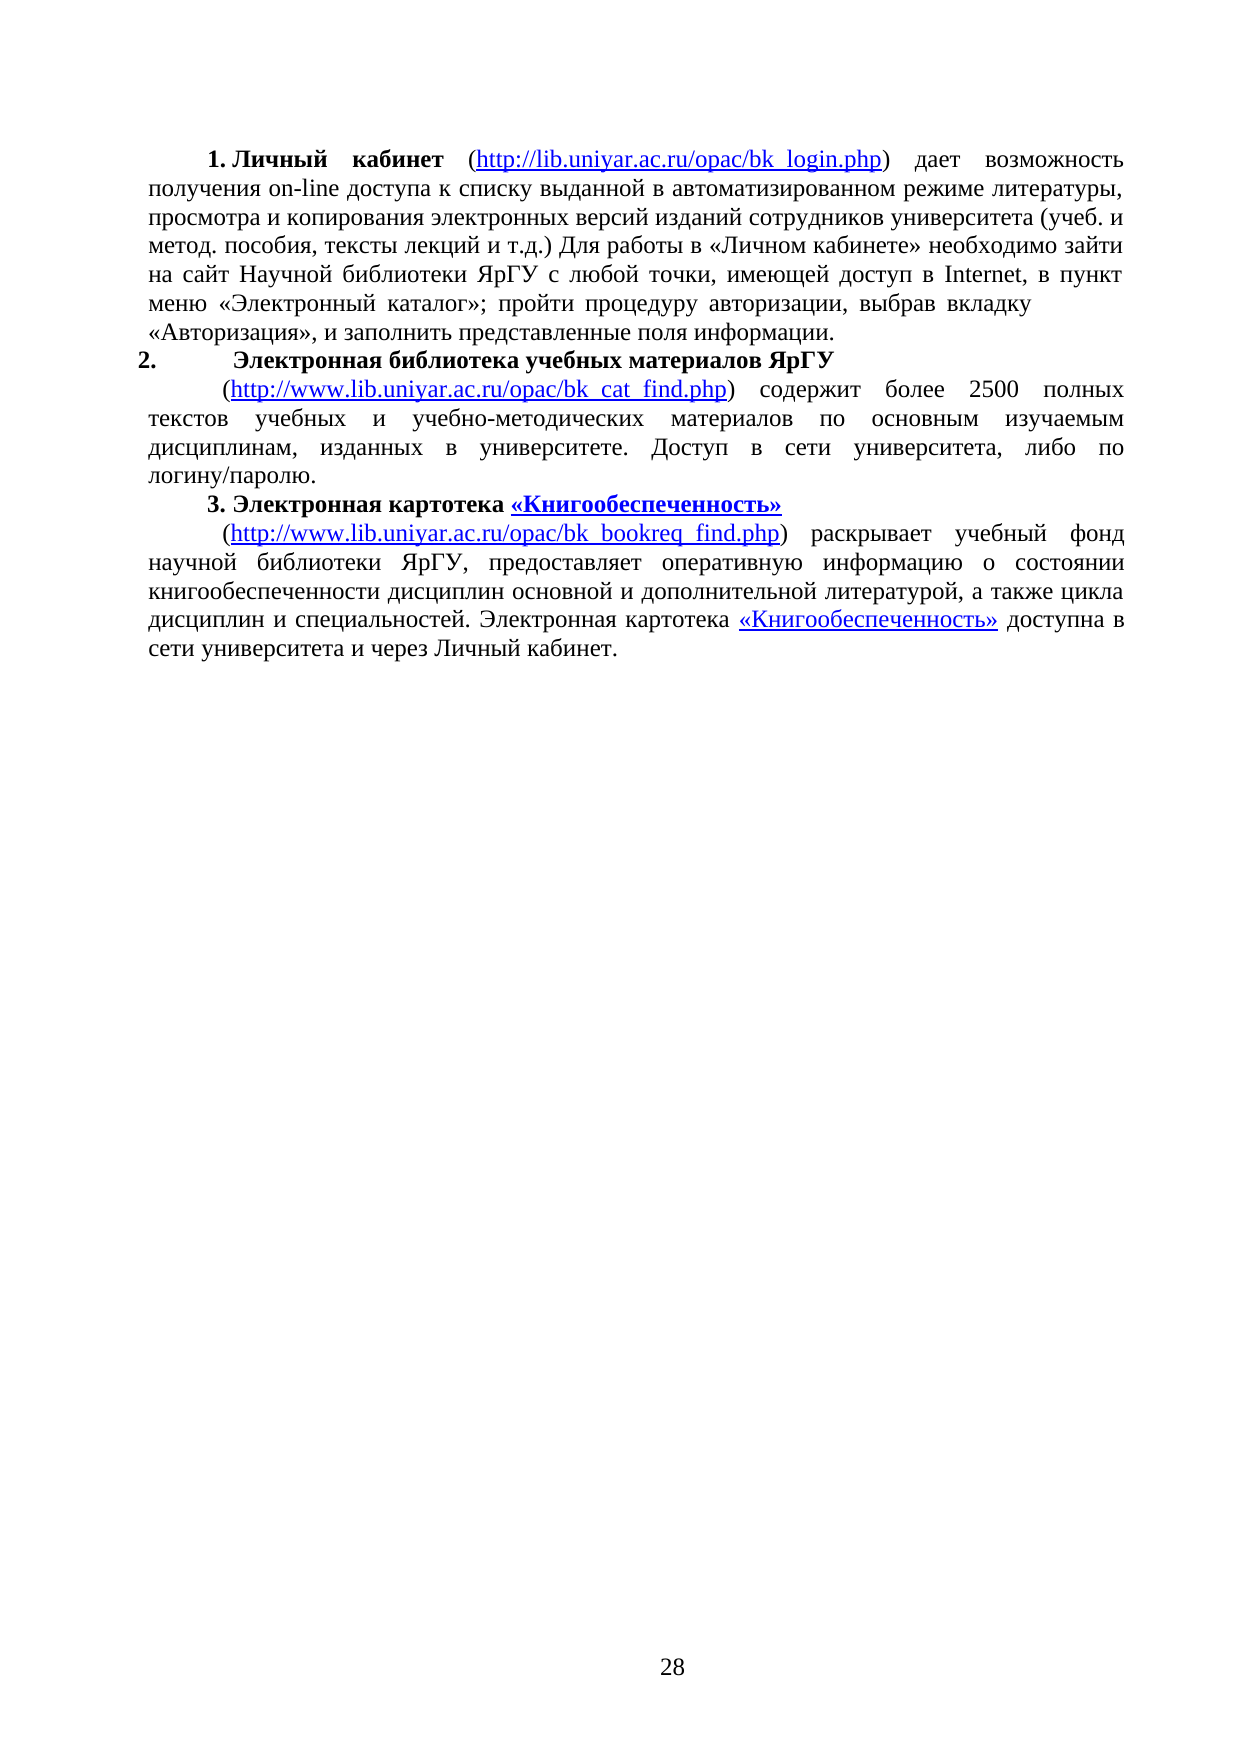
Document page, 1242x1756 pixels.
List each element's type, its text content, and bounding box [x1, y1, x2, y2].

list Личный кабинет (http://lib.uniyar.ac.ru/opac/bk_login.php) дает возможность получения on-line доступа к списку выданной в автоматизированном режиме литературы, просмотра и копирования электронных версий изданий сотрудников университета (учеб. и метод. пособия, тексты лекций и т.д.) Для работы в «Личном кабинете» необходимо зайти на сайт Научной библиотеки ЯрГУ с любой точки, имеющей доступ в Internet, в пункт меню «Электронный каталог»; пройти процедуру авторизации, выбрав вкладку [148, 144, 1124, 317]
subtitle Электронная библиотека учебных материалов ЯрГУ [137, 346, 834, 374]
text (http://www.lib.uniyar.ac.ru/opac/bk_cat_find.php) содержит более 2500 полных текстов учебных и учебно-методических материалов по основным изучаемым дисциплинам, изданных в университете. Доступ в сети университета, либо по логину/паролю. [148, 374, 1124, 489]
text (http://www.lib.uniyar.ac.ru/opac/bk_bookreq_find.php) раскрывает учебный фонд научной библиотеки ЯрГУ, предоставляет оперативную информацию о состоянии книгообеспеченности дисциплин основной и дополнительной литературой, а также цикла дисциплин и специальностей. Электронная картотека «Книгообеспеченность» доступна в сети университета и через Личный кабинет. [148, 518, 1125, 662]
subtitle Электронная картотека «Книгообеспеченность» [207, 490, 1135, 518]
text «Авторизация», и заполнить представленные поля информации. [137, 317, 835, 345]
